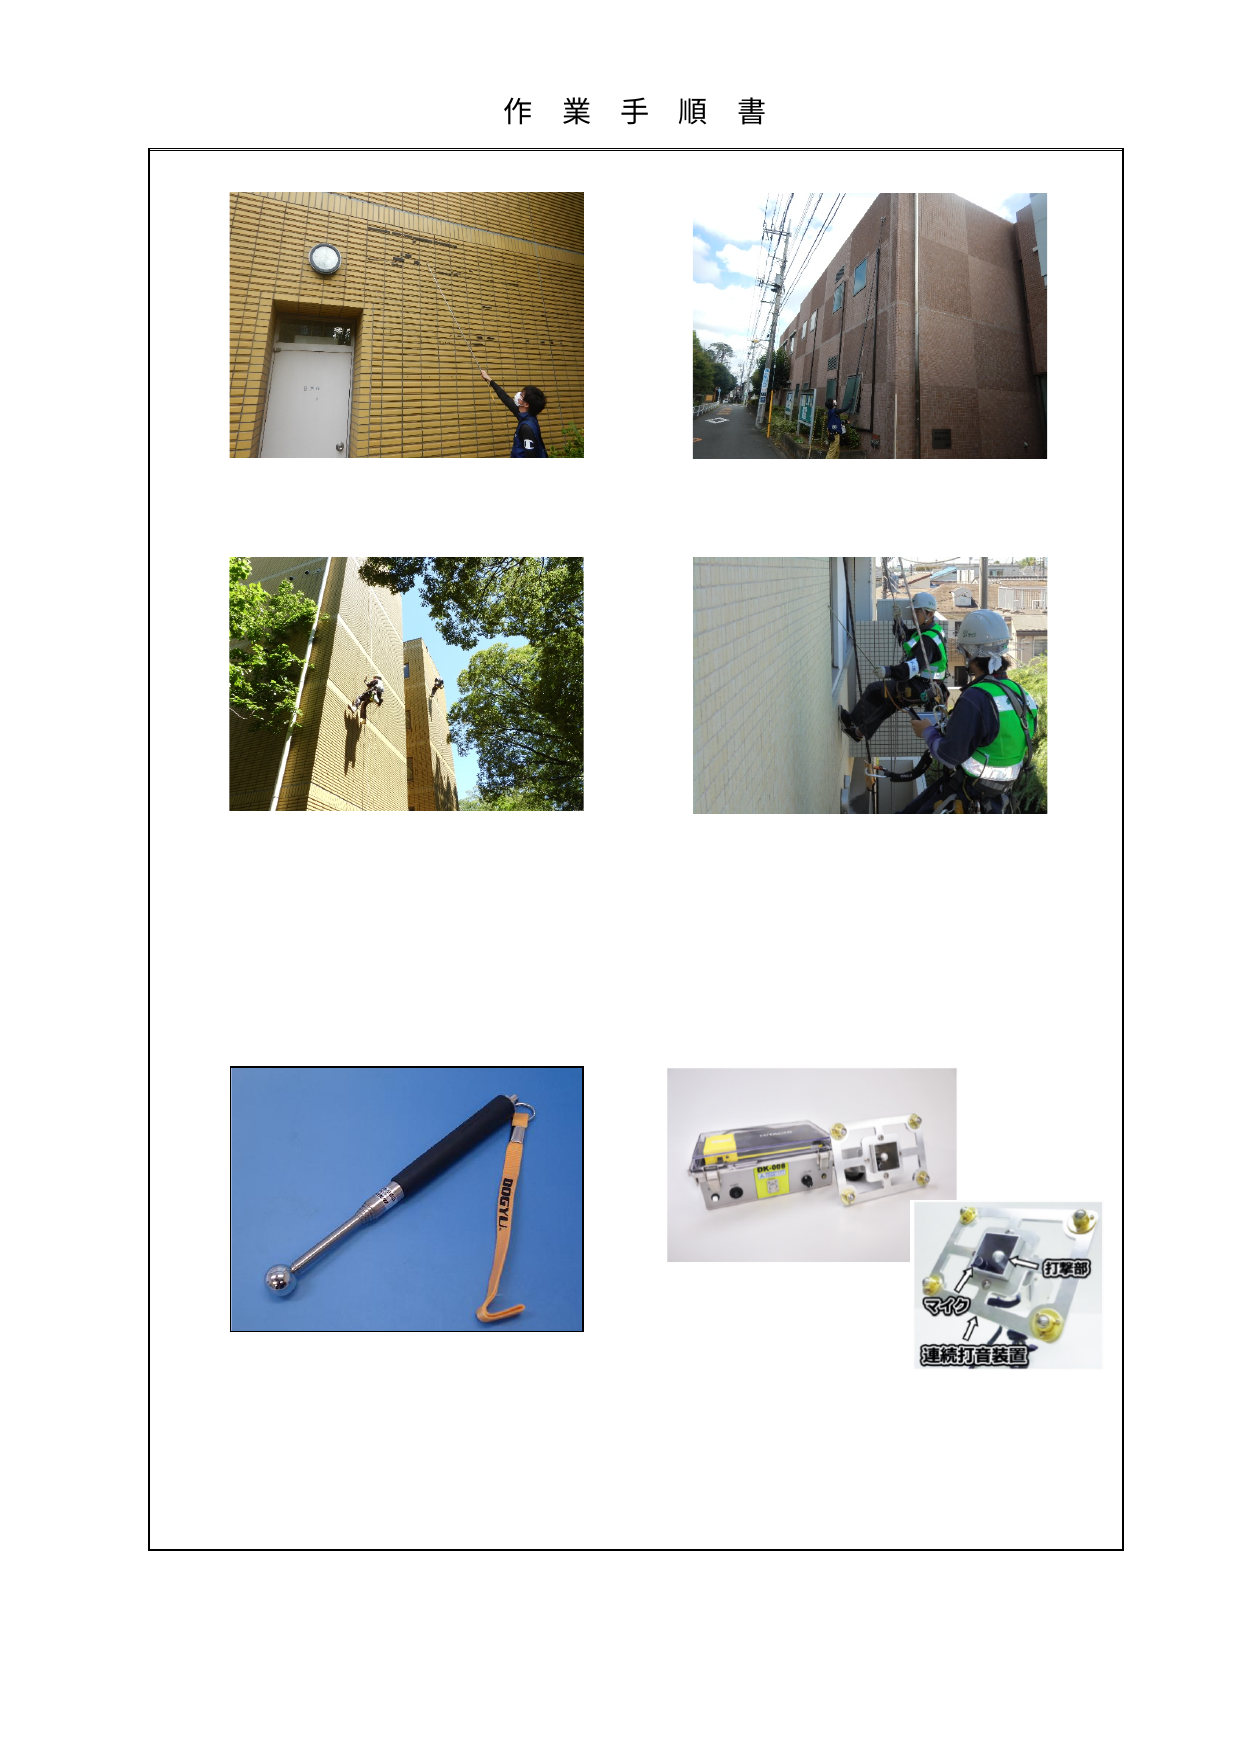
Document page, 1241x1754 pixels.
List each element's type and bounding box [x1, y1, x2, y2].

picture [229, 557, 584, 811]
picture [231, 1068, 582, 1331]
picture [693, 557, 1048, 814]
picture [665, 1066, 1108, 1372]
picture [692, 193, 1048, 459]
picture [229, 192, 584, 458]
table_cell [150, 151, 1122, 1549]
